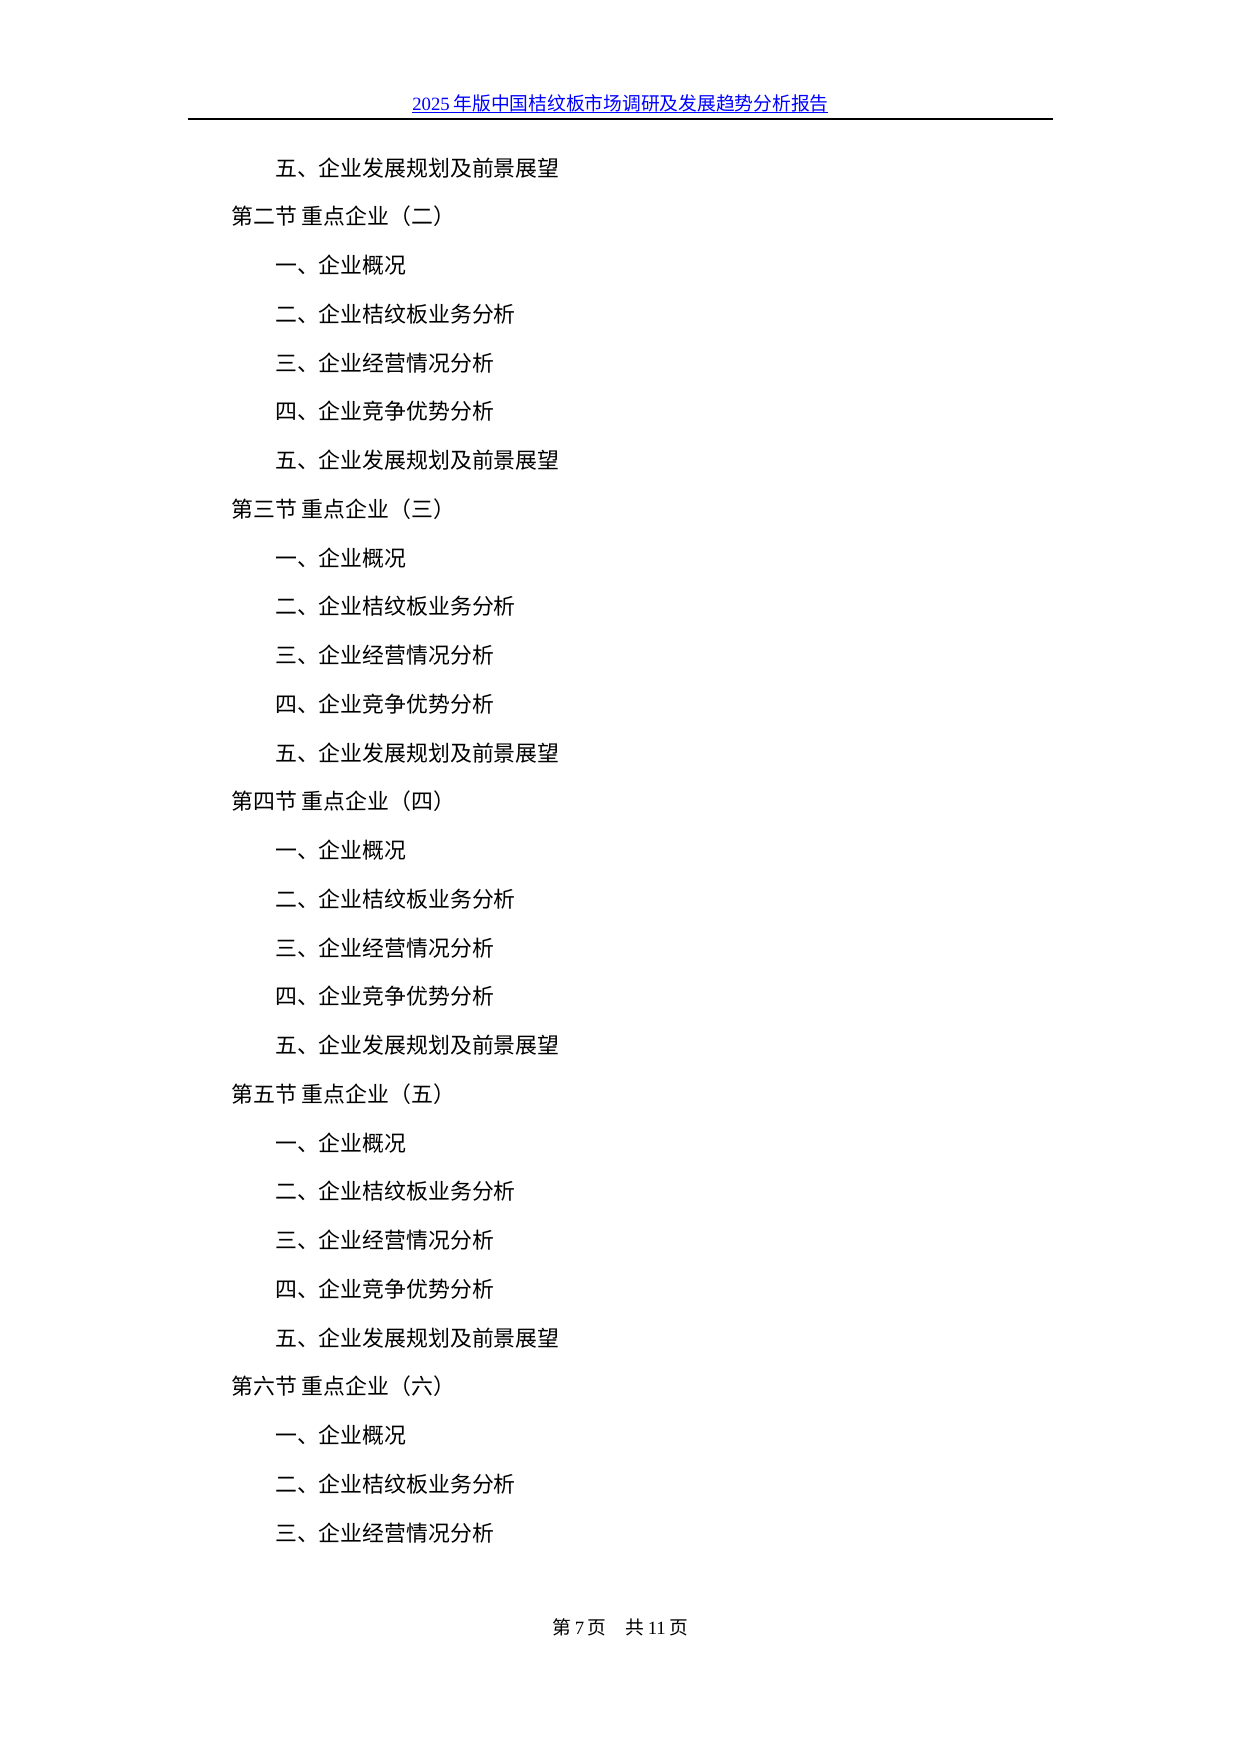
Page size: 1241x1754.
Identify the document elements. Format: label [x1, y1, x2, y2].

text [187, 150, 1053, 1548]
